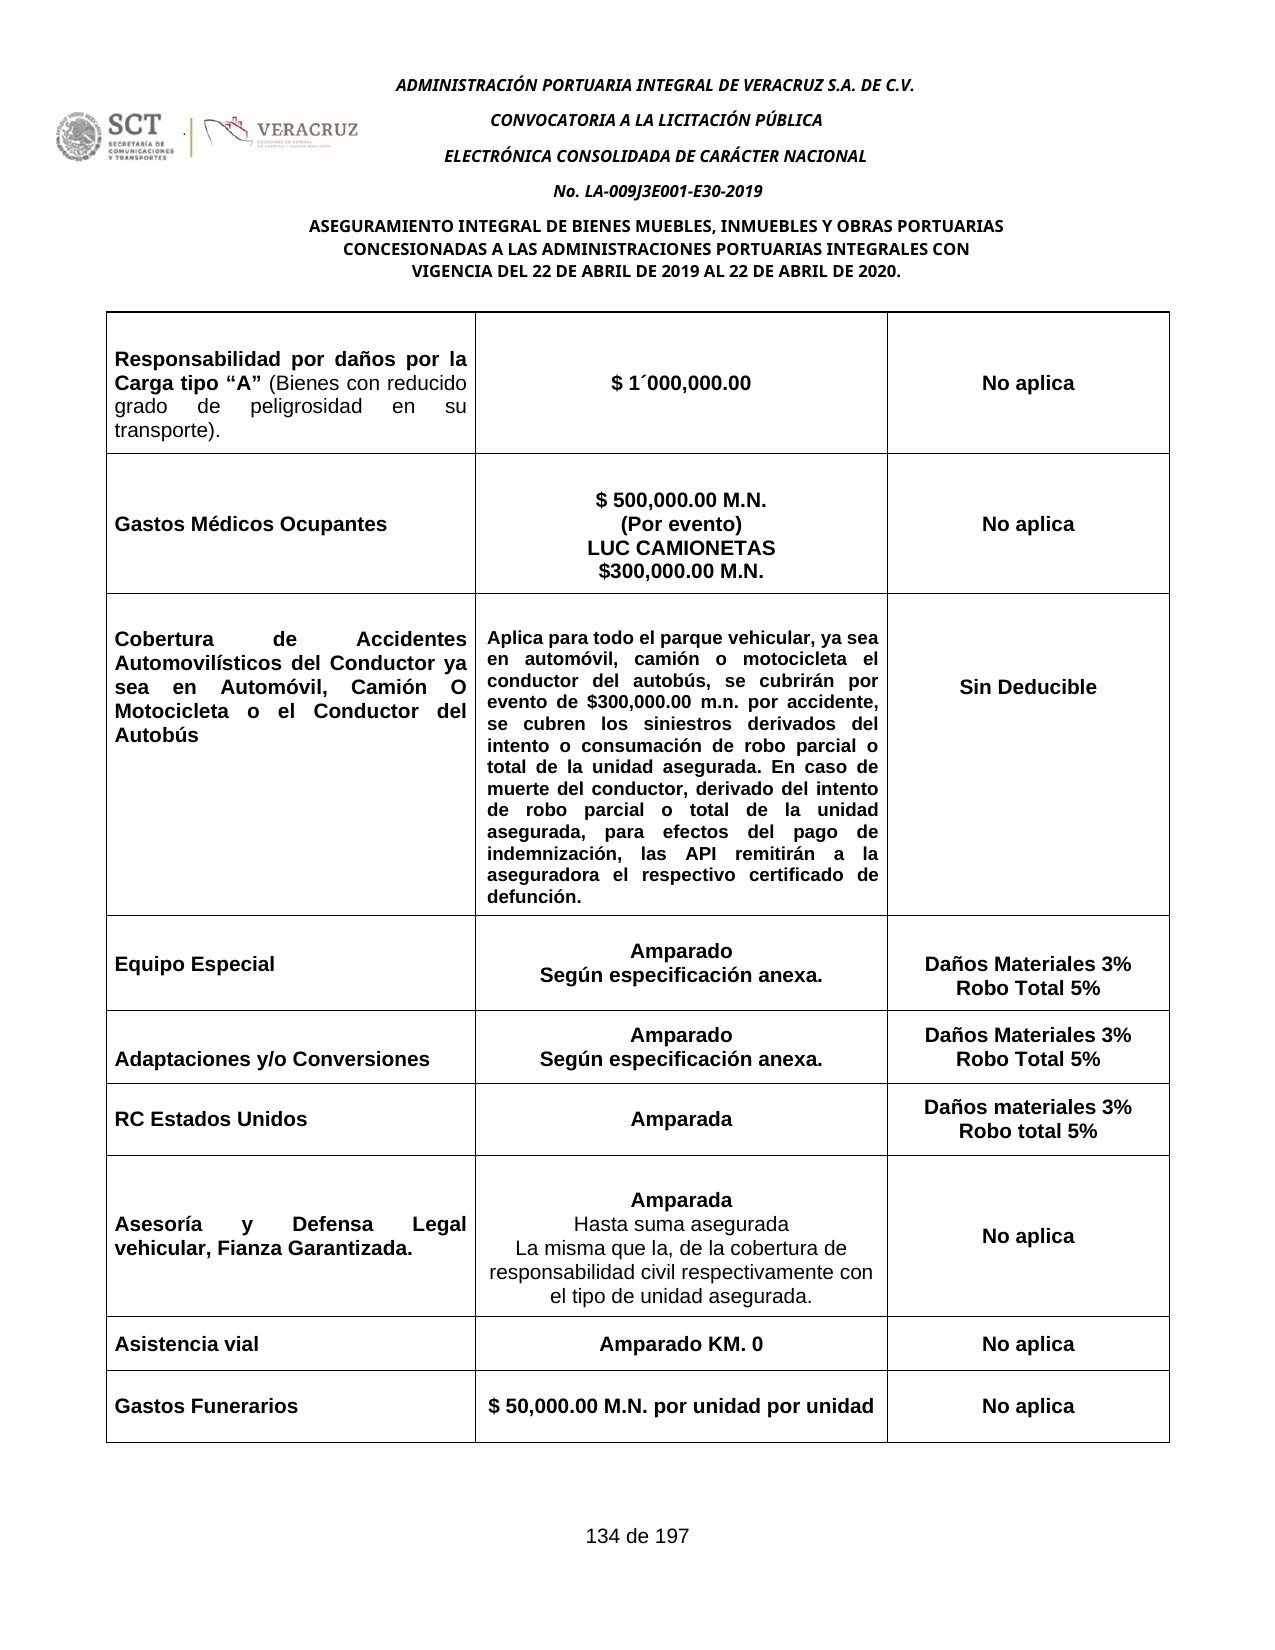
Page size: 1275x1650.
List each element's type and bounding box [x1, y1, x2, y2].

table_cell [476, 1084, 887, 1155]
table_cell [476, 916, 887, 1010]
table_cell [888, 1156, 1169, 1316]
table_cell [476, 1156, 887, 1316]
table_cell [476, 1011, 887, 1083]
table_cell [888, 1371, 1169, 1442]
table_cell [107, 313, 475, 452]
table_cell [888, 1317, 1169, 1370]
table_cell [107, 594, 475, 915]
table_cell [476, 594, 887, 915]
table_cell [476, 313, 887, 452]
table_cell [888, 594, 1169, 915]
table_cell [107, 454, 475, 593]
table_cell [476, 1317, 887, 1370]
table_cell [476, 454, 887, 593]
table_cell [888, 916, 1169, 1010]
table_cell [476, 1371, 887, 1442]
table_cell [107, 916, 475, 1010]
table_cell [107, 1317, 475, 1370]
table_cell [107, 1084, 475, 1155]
picture [46, 88, 363, 184]
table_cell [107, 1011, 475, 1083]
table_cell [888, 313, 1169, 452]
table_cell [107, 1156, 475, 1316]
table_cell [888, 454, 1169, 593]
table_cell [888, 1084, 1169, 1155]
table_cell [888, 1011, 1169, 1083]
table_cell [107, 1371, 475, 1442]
